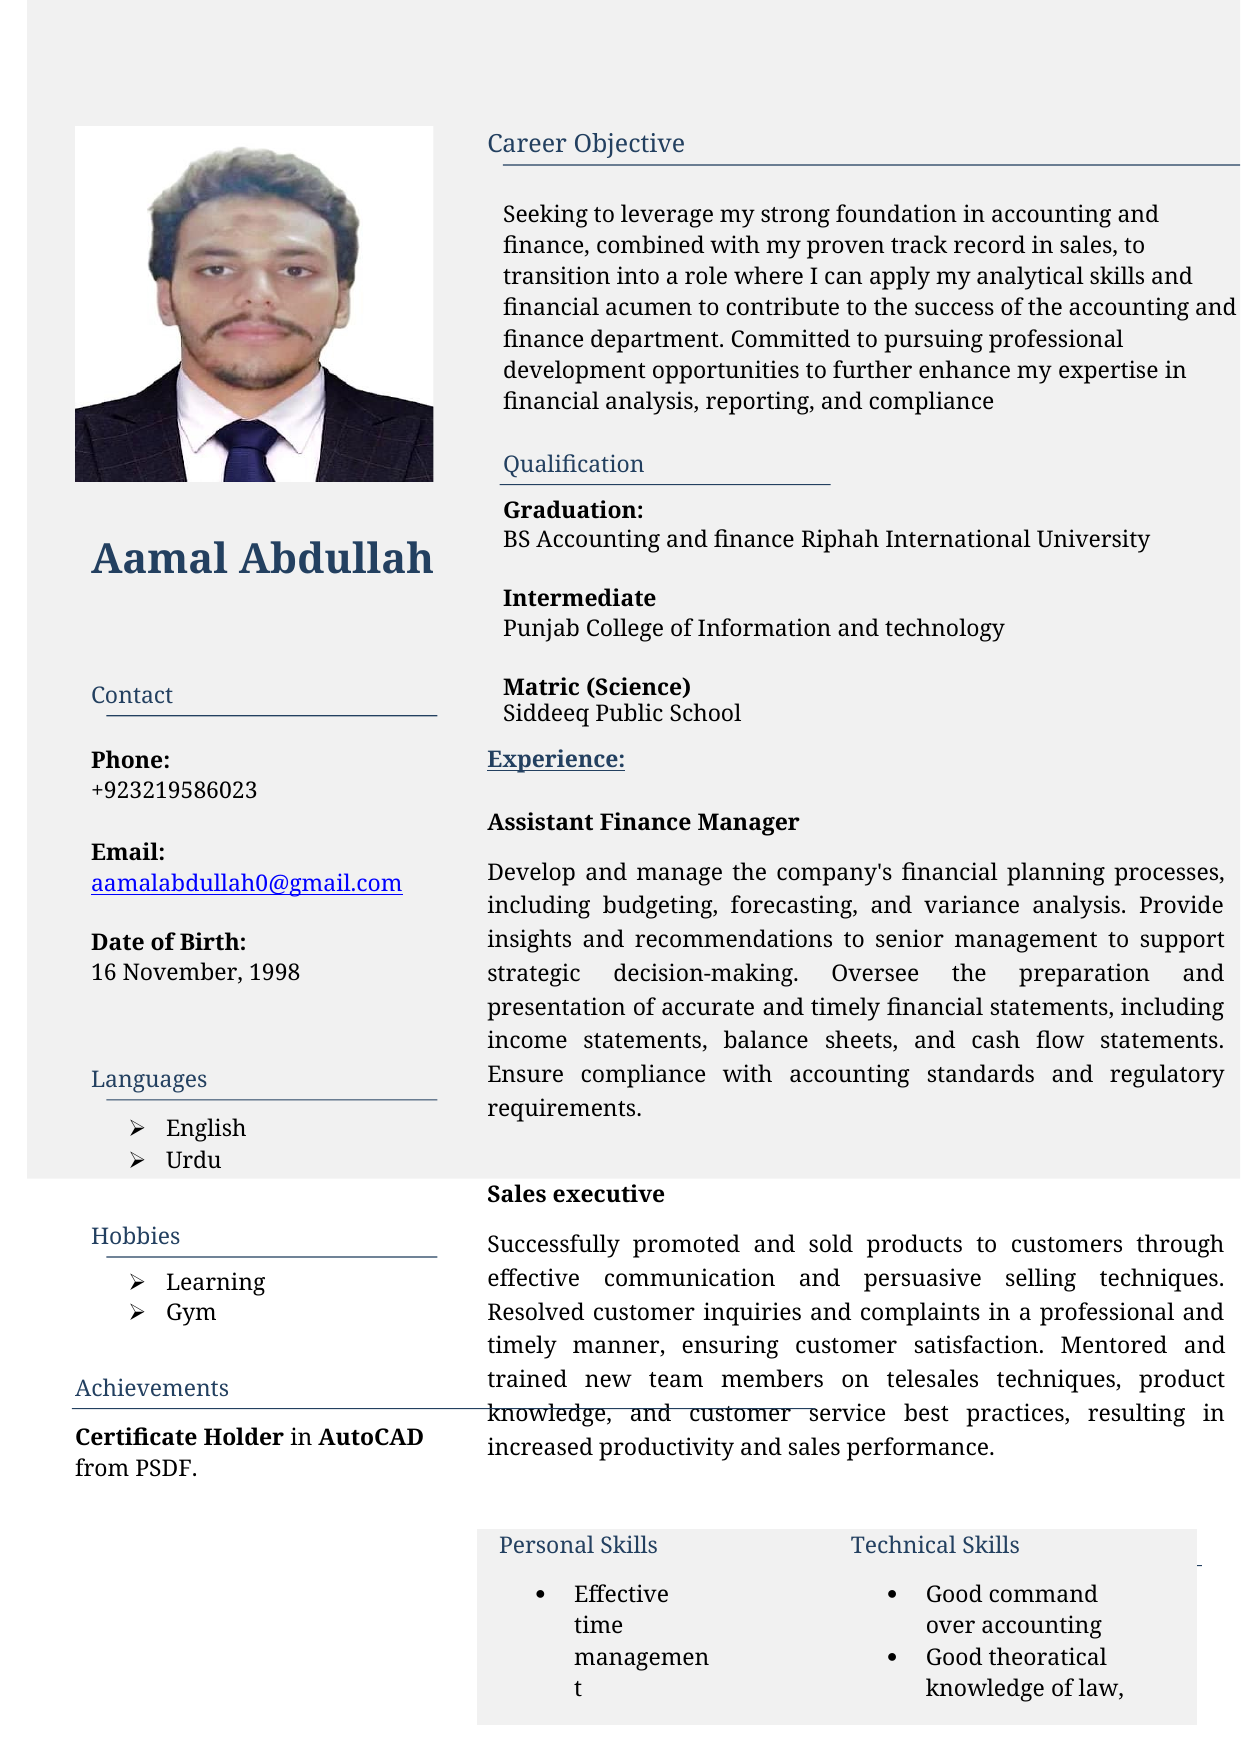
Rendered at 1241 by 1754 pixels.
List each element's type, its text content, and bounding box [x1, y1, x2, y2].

text Hobbies [91, 1220, 439, 1251]
text +923219586023 [91, 774, 439, 805]
picture [75, 126, 434, 482]
text Successfully promoted and sold products to customers through effective communication and persuasive selling techniques. Resolved customer inquiries and complaints in a professional and timely manner, ensuring customer satisfaction. Mentored and trained new team members on telesales techniques, product knowledge, and customer service best practices, resulting in increased productivity and sales performance. [487, 1228, 1225, 1462]
list Gym [128, 1296, 439, 1327]
text Siddeeq Public School [503, 701, 1238, 727]
text Career Objective [487, 125, 1238, 159]
text Certificate Holder in AutoCAD from PSDF. [75, 1421, 439, 1484]
list Learning [128, 1269, 439, 1296]
text Punjab College of Information and technology [503, 612, 1198, 643]
subtitle Matric (Science) [503, 674, 1238, 701]
subtitle Intermediate [503, 586, 1238, 612]
text 16 November, 1998 [91, 956, 439, 987]
title Aamal Abdullah [91, 528, 439, 585]
text aamalabdullah0@gmail.com [91, 867, 439, 898]
subtitle Date of Birth: [91, 929, 439, 956]
text Languages [91, 1063, 439, 1094]
text BS Accounting and finance Riphah International University [503, 523, 1164, 554]
text Contact [91, 616, 439, 710]
list Urdu [128, 1144, 439, 1175]
text Develop and manage the company's financial planning processes, including budgeting, forecasting, and variance analysis. Provide insights and recommendations to senior management to support strategic decision-making. Oversee the preparation and presentation of accurate and timely financial statements, including income statements, balance sheets, and cash flow statements. Ensure compliance with accounting standards and regulatory requirements. [487, 856, 1225, 1123]
subtitle Phone: [91, 748, 439, 774]
subtitle Email: [91, 836, 439, 867]
subtitle Graduation: [503, 497, 1238, 523]
subtitle Experience: Assistant Finance Manager [487, 743, 1238, 837]
list English [128, 1112, 439, 1143]
text Seeking to leverage my strong foundation in accounting and finance, combined with my proven track record in sales, to transition into a role where I can apply my analytical skills and financial acumen to contribute to the success of the accounting and finance department. Committed to pursuing professional development opportunities to further enhance my expertise in financial analysis, reporting, and compliance Qualification [503, 197, 1238, 479]
subtitle Sales executive [487, 1178, 1238, 1209]
text Achievements [75, 1371, 439, 1403]
